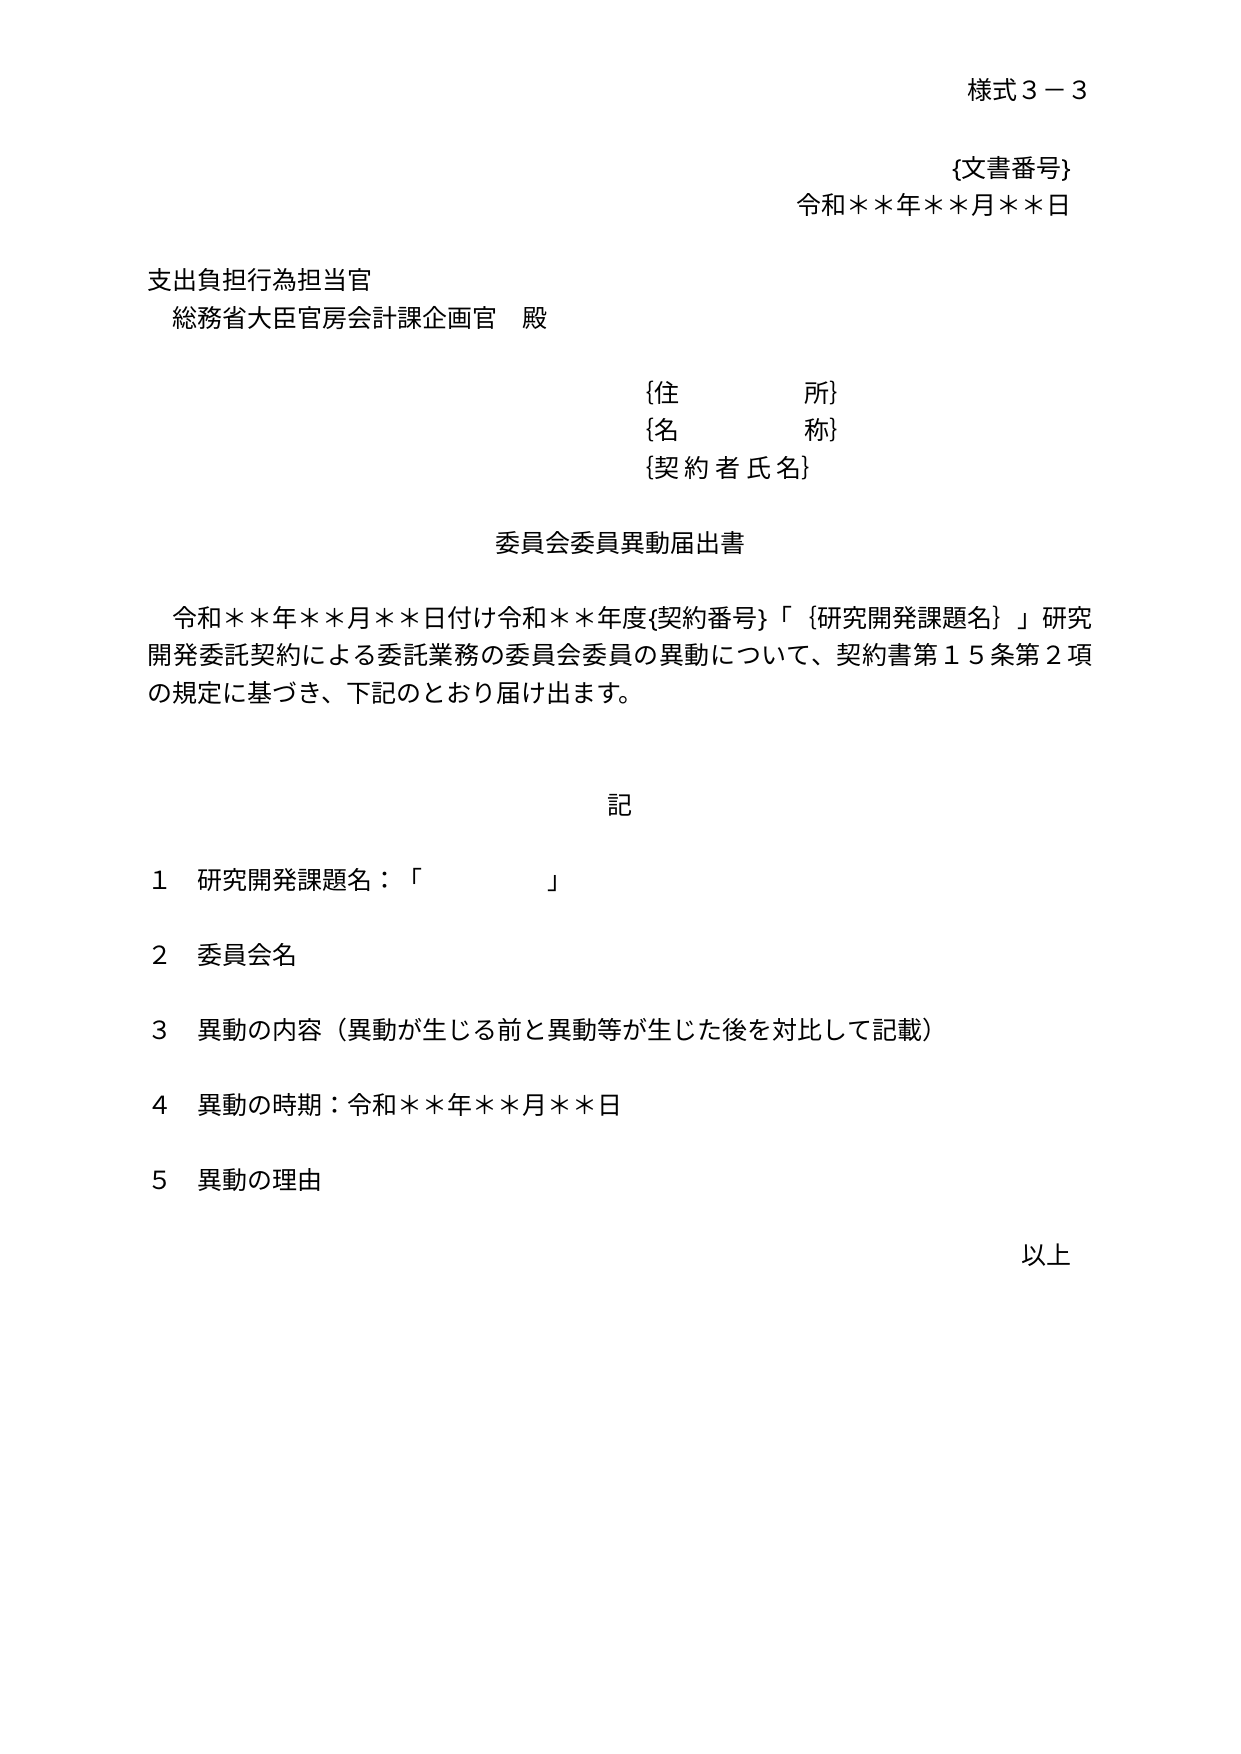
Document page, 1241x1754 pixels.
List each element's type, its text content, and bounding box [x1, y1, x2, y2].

text 支出負担行為担当官 [148, 260, 1092, 298]
text ２ 委員会名 [148, 935, 1092, 973]
text 令和＊＊年＊＊月＊＊日 [148, 185, 1071, 223]
text 総務省大臣官房会計課企画官 殿 [148, 298, 1092, 335]
text {文書番号} [148, 148, 1071, 185]
text ３ 異動の内容（異動が生じる前と異動等が生じた後を対比して記載） [148, 1010, 1092, 1048]
text ５ 異動の理由 [148, 1160, 1092, 1198]
text ｛名 称｝ [629, 410, 1092, 448]
text ｛契 約 者 氏 名｝ [629, 448, 1092, 485]
text １ 研究開発課題名：「 」 [148, 860, 1092, 898]
text ｛住 所｝ [629, 373, 1092, 410]
text ４ 異動の時期：令和＊＊年＊＊月＊＊日 [148, 1085, 1092, 1123]
text 令和＊＊年＊＊月＊＊日付け令和＊＊年度{契約番号}「｛研究開発課題名｝」研究開発委託契約による委託業務の委員会委員の異動について、契約書第１５条第２項の規定に基づき、下記のとおり届け出ます。 [148, 598, 1092, 710]
text 記 [148, 785, 1092, 823]
text 以上 [148, 1235, 1071, 1273]
text 委員会委員異動届出書 [148, 523, 1092, 560]
